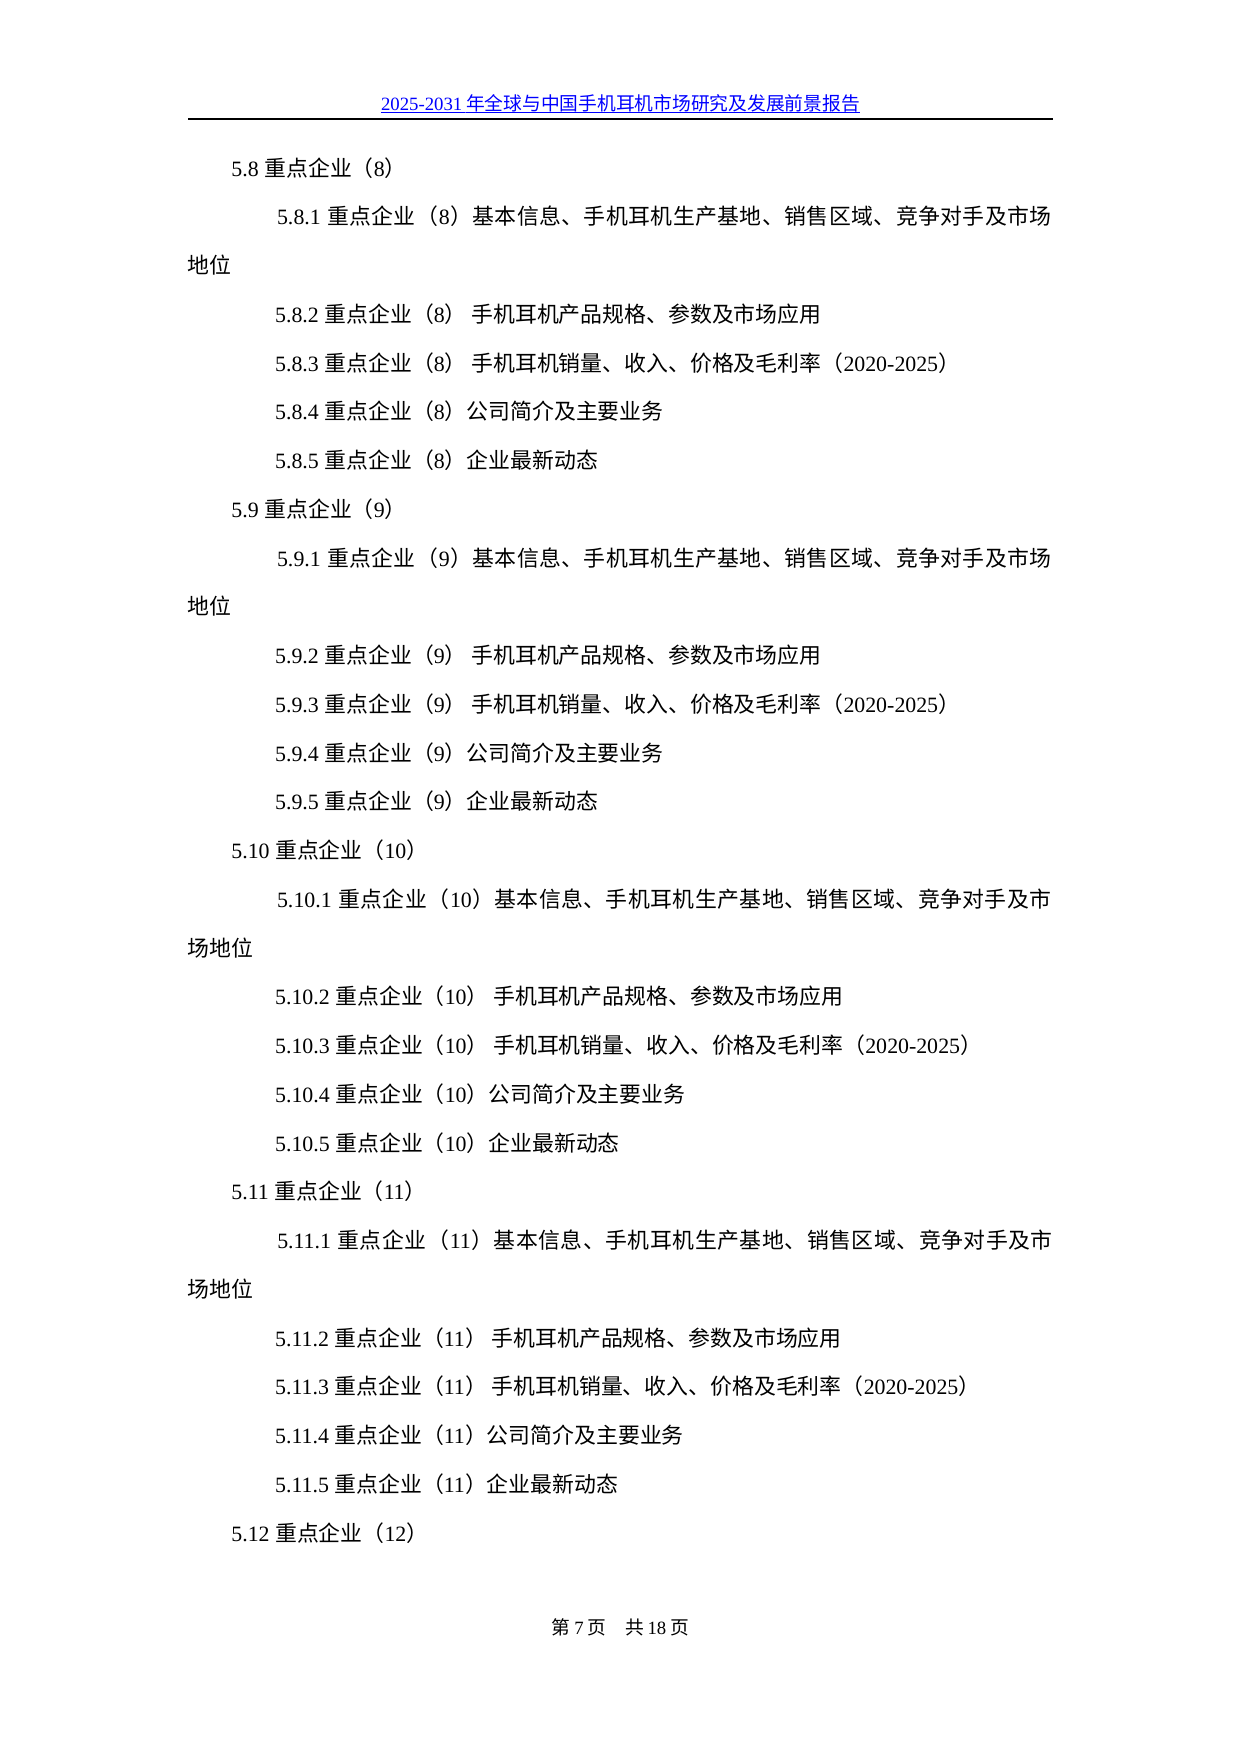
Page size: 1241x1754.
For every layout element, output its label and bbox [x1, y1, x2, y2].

text [187, 150, 1053, 1548]
